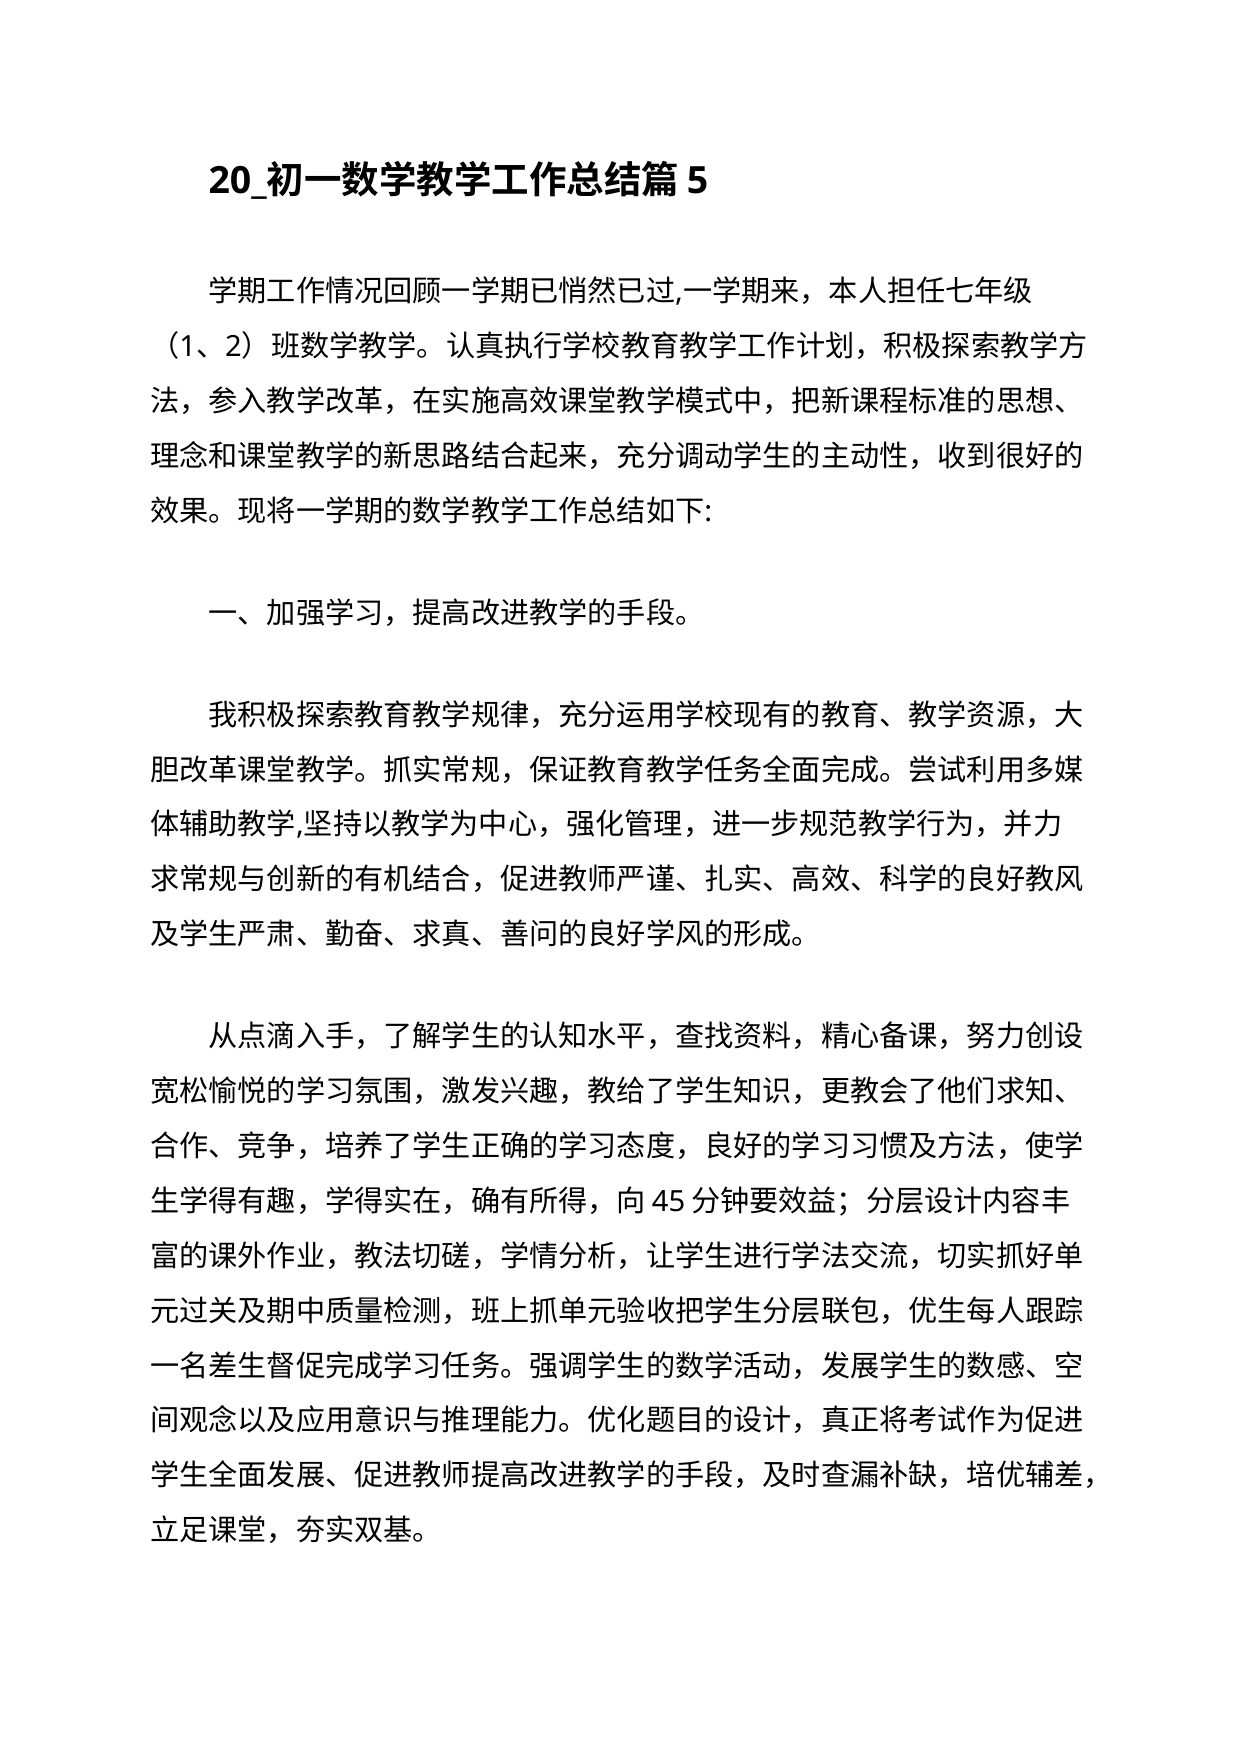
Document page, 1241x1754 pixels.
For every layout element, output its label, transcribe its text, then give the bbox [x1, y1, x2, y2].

text 从点滴入手，了解学生的认知水平，查找资料，精心备课，努力创设宽松愉悦的学习氛围，激发兴趣，教给了学生知识，更教会了他们求知、合作、竞争，培养了学生正确的学习态度，良好的学习习惯及方法，使学生学得有趣，学得实在，确有所得，向45分钟要效益；分层设计内容丰富的课外作业，教法切磋，学情分析，让学生进行学法交流，切实抓好单元过关及期中质量检测，班上抓单元验收把学生分层联包，优生每人跟踪一名差生督促完成学习任务。强调学生的数学活动，发展学生的数感、空间观念以及应用意识与推理能力。优化题目的设计，真正将考试作为促进学生全面发展、促进教师提高改进教学的手段，及时查漏补缺，培优辅差，立足课堂，夯实双基。 [150, 1013, 1090, 1549]
text 一、加强学习，提高改进教学的手段。 [150, 589, 1090, 632]
text 学期工作情况回顾一学期已悄然已过,一学期来，本人担任七年级（1、2）班数学教学。认真执行学校教育教学工作计划，积极探索教学方法，参入教学改革，在实施高效课堂教学模式中，把新课程标准的思想、理念和课堂教学的新思路结合起来，充分调动学生的主动性，收到很好的效果。现将一学期的数学教学工作总结如下: [150, 268, 1090, 530]
text 20_初一数学教学工作总结篇5 [150, 150, 1090, 204]
text 我积极探索教育教学规律，充分运用学校现有的教育、教学资源，大胆改革课堂教学。抓实常规，保证教育教学任务全面完成。尝试利用多媒体辅助教学,坚持以教学为中心，强化管理，进一步规范教学行为，并力求常规与创新的有机结合，促进教师严谨、扎实、高效、科学的良好教风及学生严肃、勤奋、求真、善问的良好学风的形成。 [150, 691, 1090, 953]
